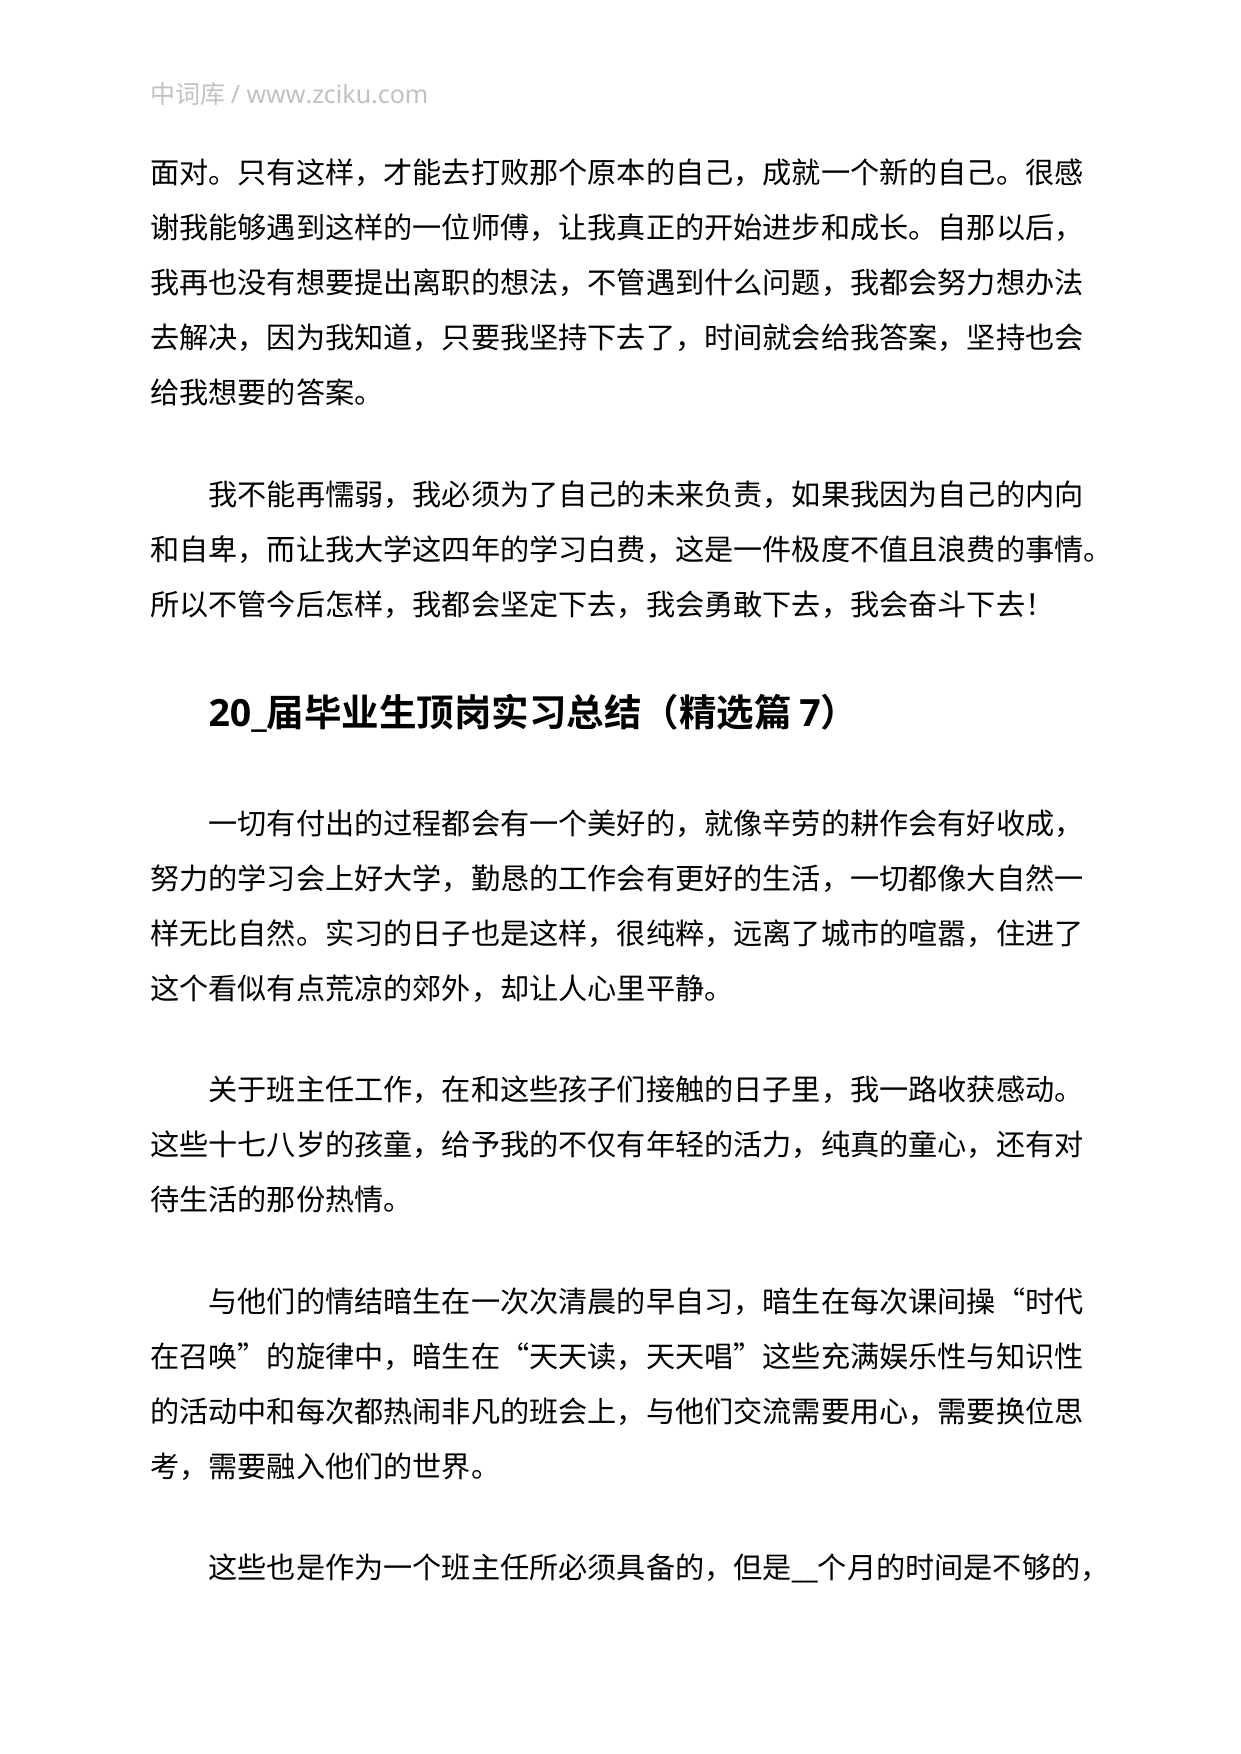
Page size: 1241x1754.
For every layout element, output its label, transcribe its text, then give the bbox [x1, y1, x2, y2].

text 关于班主任工作，在和这些孩子们接触的日子里，我一路收获感动。这些十七八岁的孩童，给予我的不仅有年轻的活力，纯真的童心，还有对待生活的那份热情。 [150, 1067, 1090, 1219]
text 我不能再懦弱，我必须为了自己的未来负责，如果我因为自己的内向和自卑，而让我大学这四年的学习白费，这是一件极度不值且浪费的事情。所以不管今后怎样，我都会坚定下去，我会勇敢下去，我会奋斗下去！ [150, 471, 1090, 623]
text 20_届毕业生顶岗实习总结（精选篇7） [150, 683, 1090, 737]
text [150, 150, 1090, 412]
text 一切有付出的过程都会有一个美好的，就像辛劳的耕作会有好收成，努力的学习会上好大学，勤恳的工作会有更好的生活，一切都像大自然一样无比自然。实习的日子也是这样，很纯粹，远离了城市的喧嚣，住进了这个看似有点荒凉的郊外，却让人心里平静。 [150, 801, 1090, 1007]
text 与他们的情结暗生在一次次清晨的早自习，暗生在每次课间操“时代在召唤”的旋律中，暗生在“天天读，天天唱”这些充满娱乐性与知识性的活动中和每次都热闹非凡的班会上，与他们交流需要用心，需要换位思考，需要融入他们的世界。 [150, 1278, 1090, 1486]
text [150, 1545, 1090, 1587]
